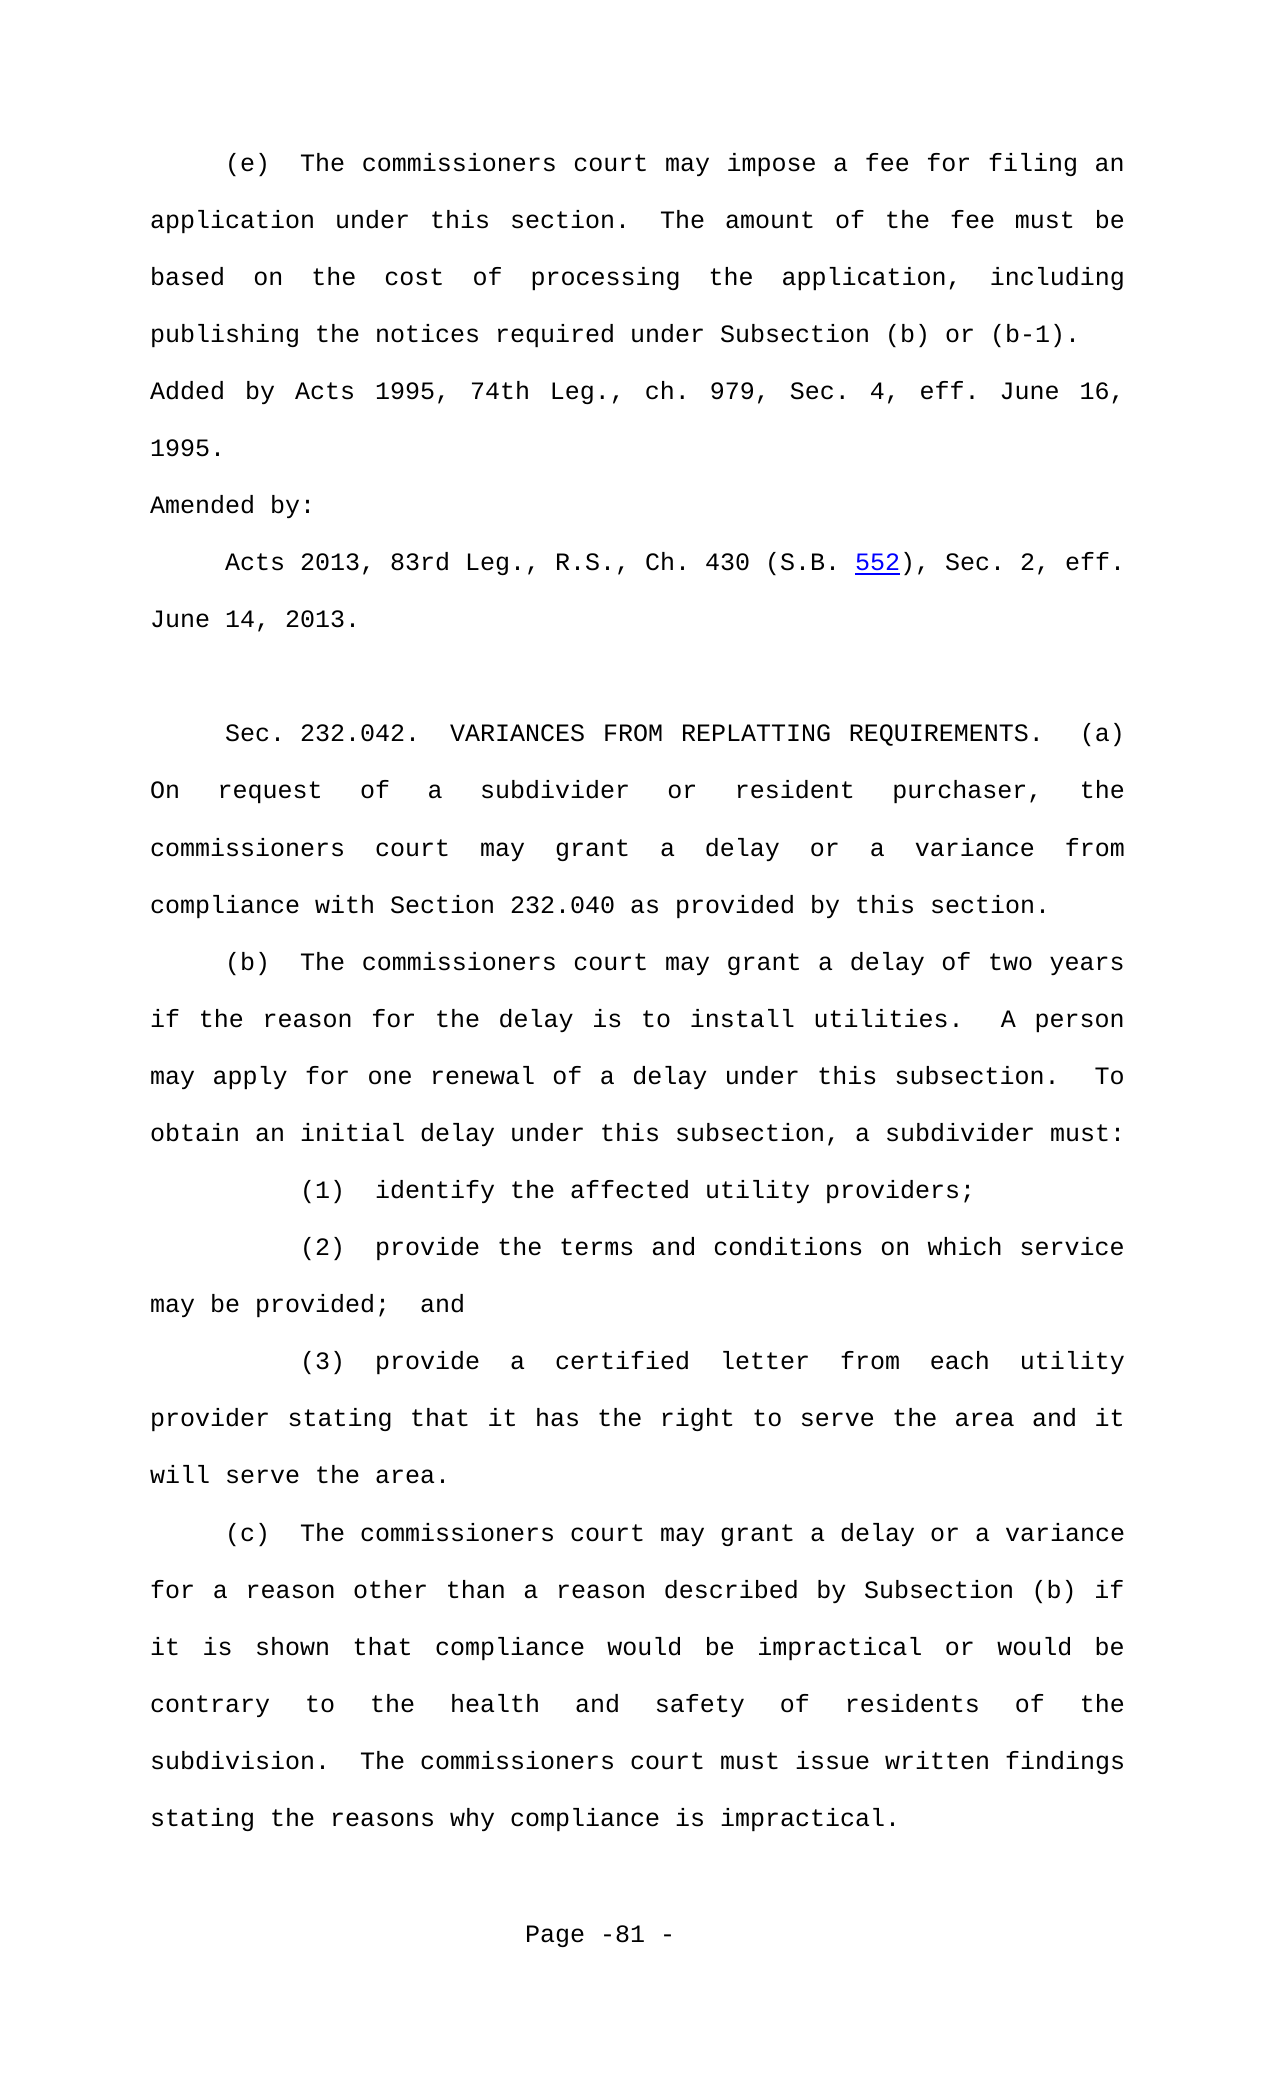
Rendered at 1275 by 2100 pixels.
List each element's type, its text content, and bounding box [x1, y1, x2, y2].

text Added by Acts 1995, 74th Leg., ch. 979, Sec. 4, eff. June 16, 1995. [150, 378, 1125, 464]
text Acts 2013, 83rd Leg., R.S., Ch. 430 (S.B. 552), Sec. 2, eff. June 14, 2013. [150, 549, 1125, 635]
text (3) provide a certified letter from each utility provider stating that it has the right to serve the area and it will serve the area. [150, 1349, 1125, 1491]
text (1) identify the affected utility providers; [150, 1177, 1125, 1206]
text (2) provide the terms and conditions on which service may be provided; and [150, 1234, 1125, 1320]
text Amended by: [150, 492, 1125, 521]
text (c) The commissioners court may grant a delay or a variance for a reason other than a reason described by Subsection (b) if it is shown that compliance would be impractical or would be contrary to the health and safety of residents of the subdivision. The commissioners court must issue written findings stating the reasons why compliance is impractical. [150, 1520, 1125, 1834]
text Sec. 232.042. VARIANCES FROM REPLATTING REQUIREMENTS. (a) On request of a subdivider or resident purchaser, the commissioners court may grant a delay or a variance from compliance with Section 232.040 as provided by this section. [150, 721, 1125, 921]
text (b) The commissioners court may grant a delay of two years if the reason for the delay is to install utilities. A person may apply for one renewal of a delay under this subsection. To obtain an initial delay under this subsection, a subdivider must: [150, 949, 1125, 1149]
